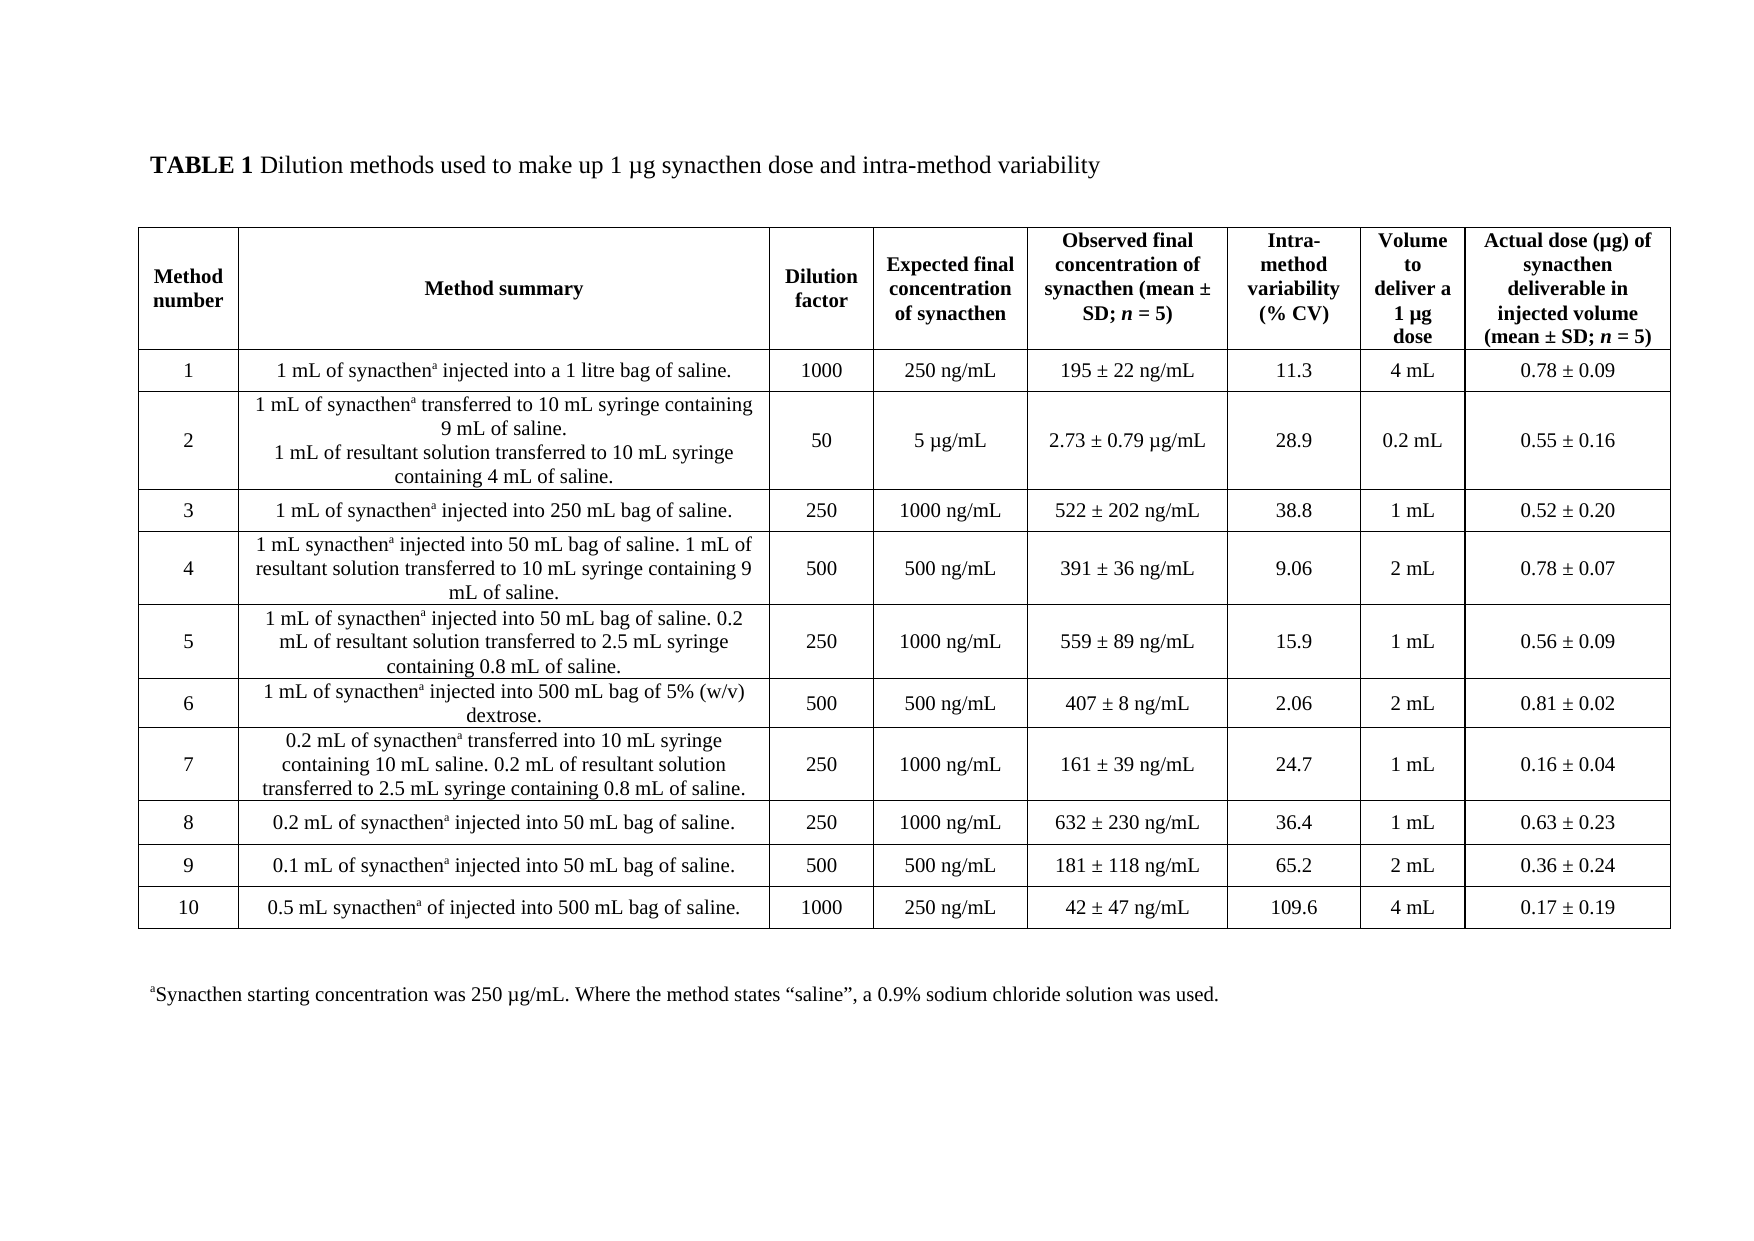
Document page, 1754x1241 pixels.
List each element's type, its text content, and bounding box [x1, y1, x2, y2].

table_cell 24.7 [1228, 728, 1360, 800]
table_cell 2 [139, 392, 238, 488]
table_cell 1 mL synacthena injected into 50 mL bag of saline. 1 mL of resultant solution transferred to 10 mL syringe containing 9 mL of saline. [239, 532, 769, 604]
table_cell 9 [139, 845, 238, 886]
table_cell 500 [770, 532, 873, 604]
table_cell 559 ± 89 ng/mL [1028, 605, 1227, 678]
table_cell 6 [139, 679, 238, 727]
table_cell 1000 ng/mL [874, 605, 1027, 678]
table_cell 181 ± 118 ng/mL [1028, 845, 1227, 886]
table_cell 0.16 ± 0.04 [1466, 728, 1670, 800]
table_cell 2.73 ± 0.79 µg/mL [1028, 392, 1227, 488]
table_cell 109.6 [1228, 887, 1360, 928]
table_cell 391 ± 36 ng/mL [1028, 532, 1227, 604]
table_cell 2 mL [1361, 845, 1464, 886]
table_cell 500 ng/mL [874, 845, 1027, 886]
table_cell 5 [139, 605, 238, 678]
table_cell 1 mL of synacthena injected into 50 mL bag of saline. 0.2 mL of resultant solution transferred to 2.5 mL syringe containing 0.8 mL of saline. [239, 605, 769, 678]
table_header Expected final concentration of synacthen [874, 228, 1027, 348]
table_cell 1 mL [1361, 728, 1464, 800]
table_cell 15.9 [1228, 605, 1360, 678]
table_cell 50 [770, 392, 873, 488]
table_cell 632 ± 230 ng/mL [1028, 801, 1227, 843]
table_cell 8 [139, 801, 238, 843]
table_cell 195 ± 22 ng/mL [1028, 350, 1227, 391]
table_cell 1 mL of synacthena injected into a 1 litre bag of saline. [239, 350, 769, 391]
table_header Observed final concentration of synacthen (mean ± SD; n = 5) [1028, 228, 1227, 348]
table_cell 9.06 [1228, 532, 1360, 604]
table_cell 65.2 [1228, 845, 1360, 886]
table_cell 0.2 mL [1361, 392, 1464, 488]
table_cell 10 [139, 887, 238, 928]
table_cell 1000 ng/mL [874, 728, 1027, 800]
table_cell 0.55 ± 0.16 [1466, 392, 1670, 488]
table_cell 36.4 [1228, 801, 1360, 843]
table_cell 250 [770, 605, 873, 678]
table_cell 4 mL [1361, 350, 1464, 391]
table_cell 0.36 ± 0.24 [1466, 845, 1670, 886]
table_header Method summary [239, 228, 769, 348]
table_cell 4 mL [1361, 887, 1464, 928]
table_cell 250 [770, 728, 873, 800]
table_cell 0.63 ± 0.23 [1466, 801, 1670, 843]
table_cell 161 ± 39 ng/mL [1028, 728, 1227, 800]
table_cell 0.17 ± 0.19 [1466, 887, 1670, 928]
table_cell 11.3 [1228, 350, 1360, 391]
table_cell 500 [770, 845, 873, 886]
table_cell 500 ng/mL [874, 679, 1027, 727]
table_header Dilution factor [770, 228, 873, 348]
table_cell 4 [139, 532, 238, 604]
table_cell 407 ± 8 ng/mL [1028, 679, 1227, 727]
table_cell 522 ± 202 ng/mL [1028, 490, 1227, 531]
table_cell 1 mL [1361, 801, 1464, 843]
table_cell 1000 ng/mL [874, 801, 1027, 843]
table_cell 0.52 ± 0.20 [1466, 490, 1670, 531]
table_cell 28.9 [1228, 392, 1360, 488]
table_cell 500 [770, 679, 873, 727]
table_cell 0.78 ± 0.09 [1466, 350, 1670, 391]
table_cell 250 [770, 801, 873, 843]
table_cell 2.06 [1228, 679, 1360, 727]
table_header Intra-method variability (% CV) [1228, 228, 1360, 348]
text TABLE 1 Dilution methods used to make up 1 µg synacthen dose and intra-method variability [150, 150, 1604, 179]
table_cell 250 ng/mL [874, 350, 1027, 391]
table_cell 0.5 mL synacthena of injected into 500 mL bag of saline. [239, 887, 769, 928]
table_cell 0.56 ± 0.09 [1466, 605, 1670, 678]
table_cell 250 ng/mL [874, 887, 1027, 928]
table_header Method number [139, 228, 238, 348]
table_cell 0.78 ± 0.07 [1466, 532, 1670, 604]
text aSynacthen starting concentration was 250 µg/mL. Where the method states “saline”, a 0.9% sodium chloride solution was used. [150, 982, 1604, 1006]
table_cell 38.8 [1228, 490, 1360, 531]
table_cell 500 ng/mL [874, 532, 1027, 604]
table_cell 2 mL [1361, 679, 1464, 727]
table_cell 1 [139, 350, 238, 391]
table_cell 1000 ng/mL [874, 490, 1027, 531]
table_cell 250 [770, 490, 873, 531]
table_header Actual dose (µg) of synacthen deliverable in injected volume (mean ± SD; n = 5) [1466, 228, 1670, 348]
table_cell 2 mL [1361, 532, 1464, 604]
table_cell 0.2 mL of synacthena injected into 50 mL bag of saline. [239, 801, 769, 843]
table_cell 7 [139, 728, 238, 800]
table_cell 42 ± 47 ng/mL [1028, 887, 1227, 928]
table_cell 0.1 mL of synacthena injected into 50 mL bag of saline. [239, 845, 769, 886]
table_cell 1 mL [1361, 605, 1464, 678]
table_cell 1 mL of synacthena transferred to 10 mL syringe containing 9 mL of saline. 1 mL of resultant solution transferred to 10 mL syringe containing 4 mL of saline. [239, 392, 769, 488]
table_cell 0.2 mL of synacthena transferred into 10 mL syringe containing 10 mL saline. 0.2 mL of resultant solution transferred to 2.5 mL syringe containing 0.8 mL of saline. [239, 728, 769, 800]
table_cell 0.81 ± 0.02 [1466, 679, 1670, 727]
table_cell 5 µg/mL [874, 392, 1027, 488]
table_header Volume to deliver a 1 µg dose [1361, 228, 1464, 348]
table_cell 3 [139, 490, 238, 531]
table_cell 1000 [770, 350, 873, 391]
table_cell 1 mL [1361, 490, 1464, 531]
table_cell 1 mL of synacthena injected into 500 mL bag of 5% (w/v) dextrose. [239, 679, 769, 727]
table_cell 1 mL of synacthena injected into 250 mL bag of saline. [239, 490, 769, 531]
table_cell 1000 [770, 887, 873, 928]
